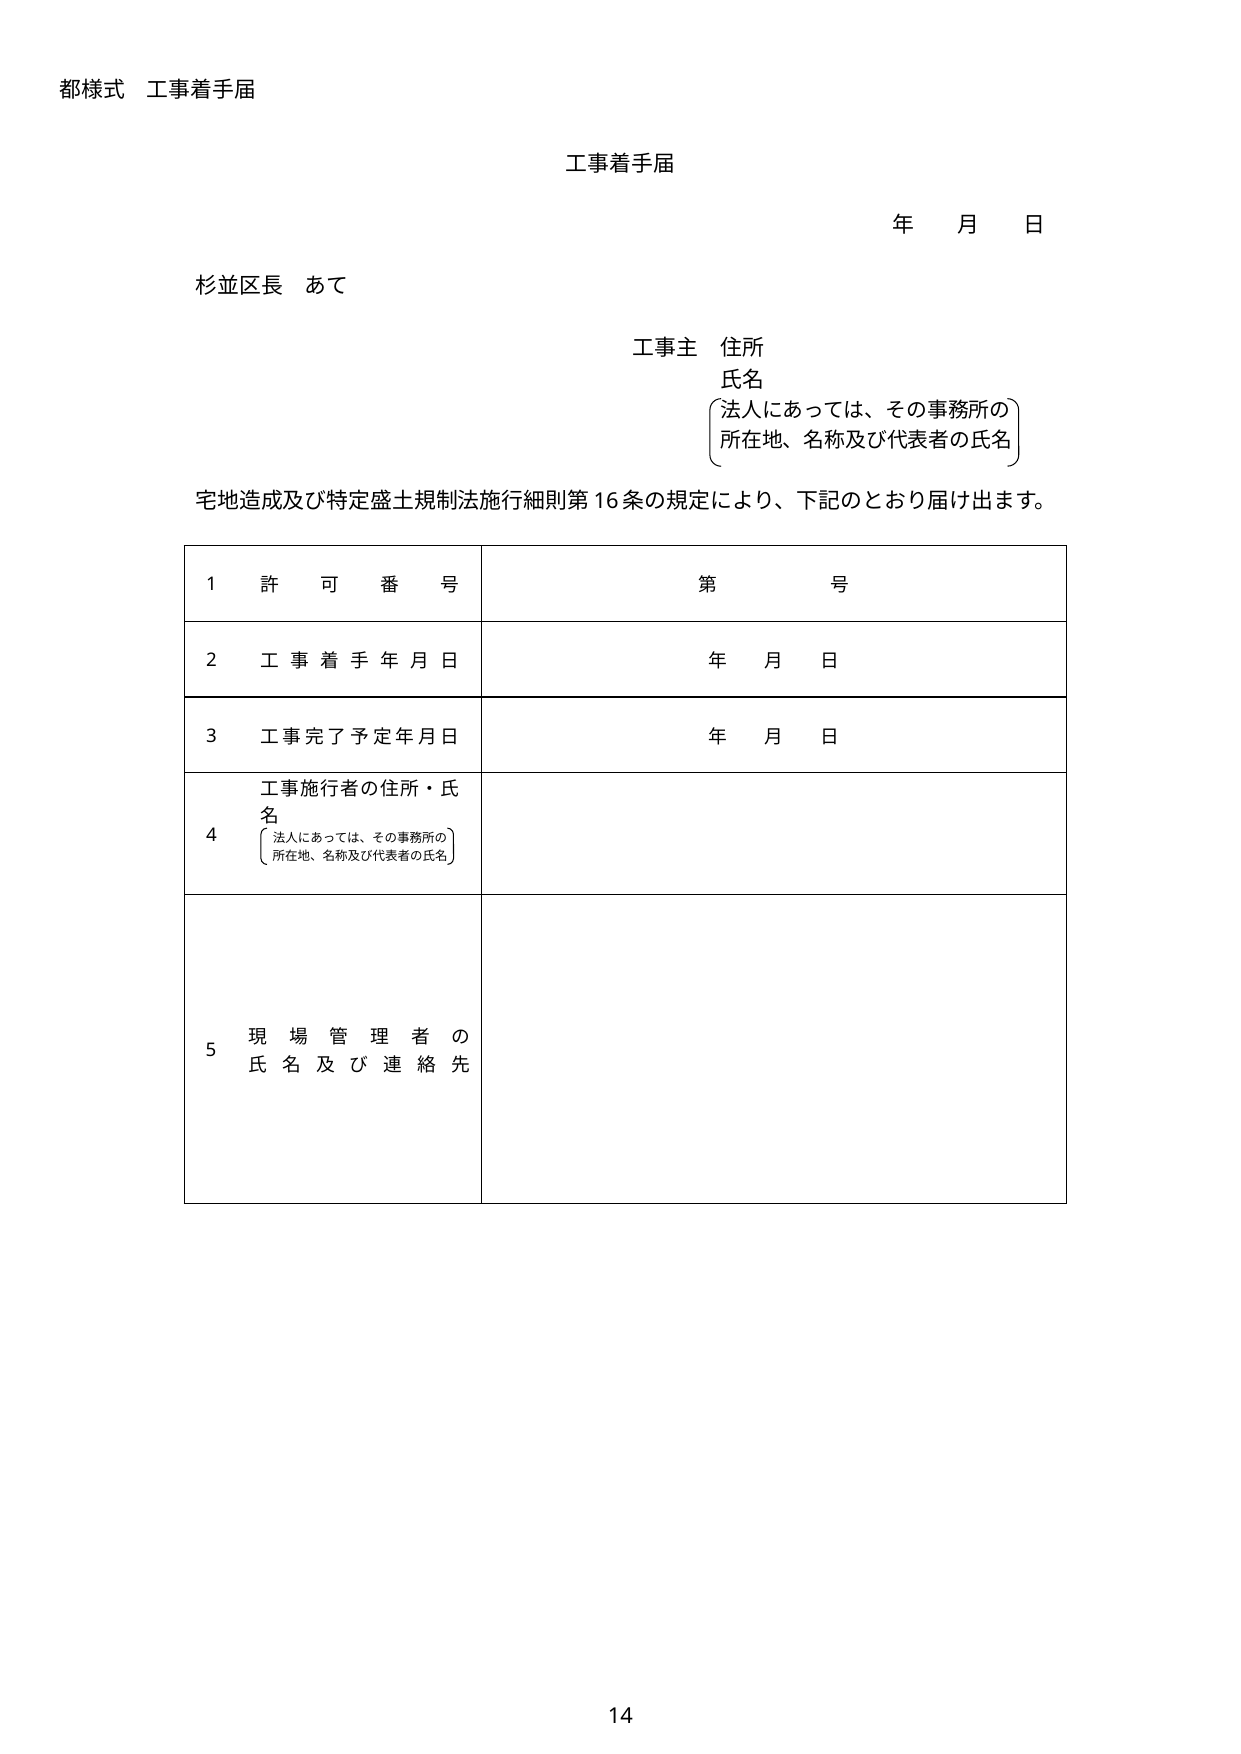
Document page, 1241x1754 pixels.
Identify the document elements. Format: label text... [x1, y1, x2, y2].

subtitle 都様式 工事着手届 [59, 72, 1181, 103]
table_header 工事着手届 年 月 日 杉並区長 あて 工事主 住所 氏名 法人にあっては、その事務所の 所在地、名称及び代表者の氏名 宅地造成及び特定盛土規制法施行細則第16条の規定により、下記のとおり届け出ます。 [162, 146, 1078, 1628]
